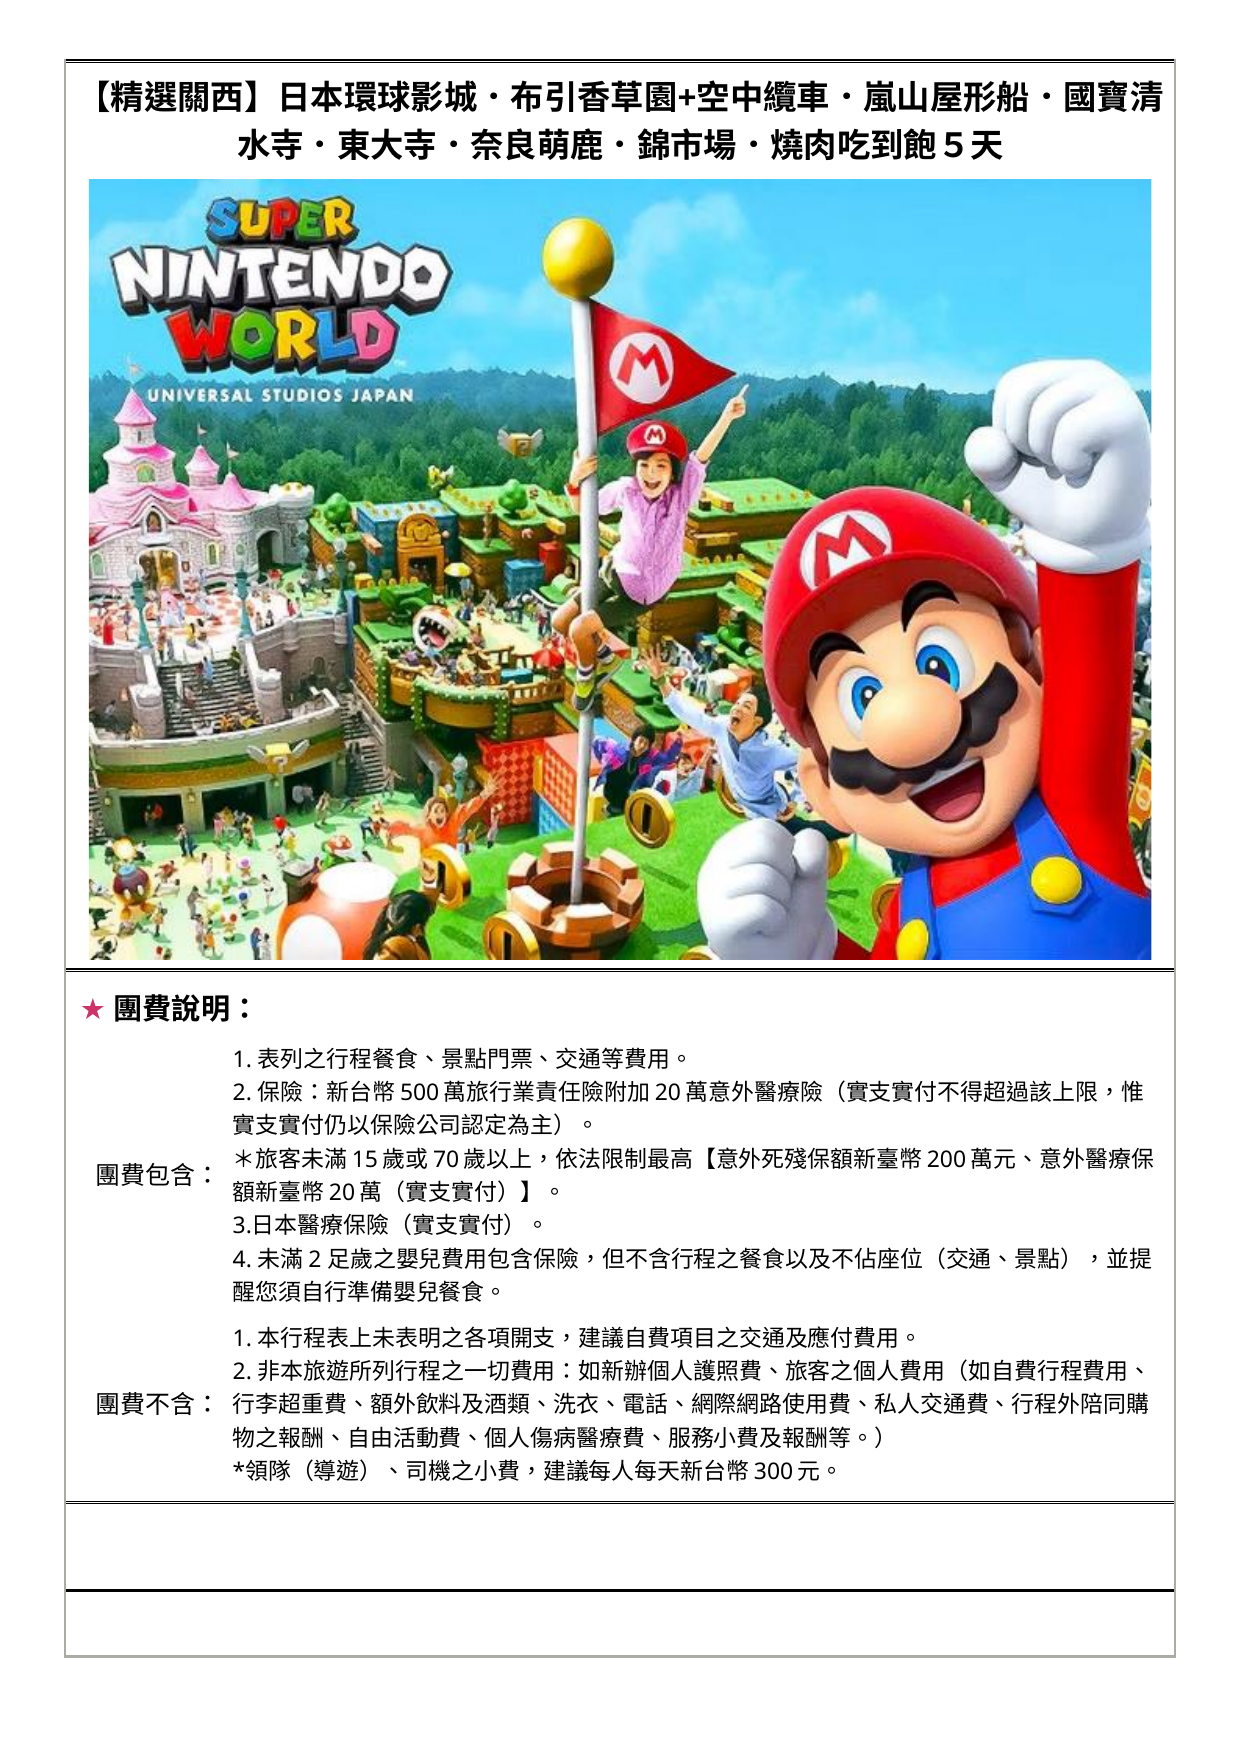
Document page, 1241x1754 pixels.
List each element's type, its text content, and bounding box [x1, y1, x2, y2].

table_cell [66, 1504, 1174, 1589]
table_header 【精選關西】日本環球影城．布引香草園+空中纜車．嵐山屋形船．國寶清水寺．東大寺．奈良萌鹿．錦市場．燒肉吃到飽５天 [66, 63, 1174, 968]
table_cell [66, 972, 1174, 1501]
picture [88, 179, 1152, 960]
table_cell [66, 1592, 1174, 1655]
